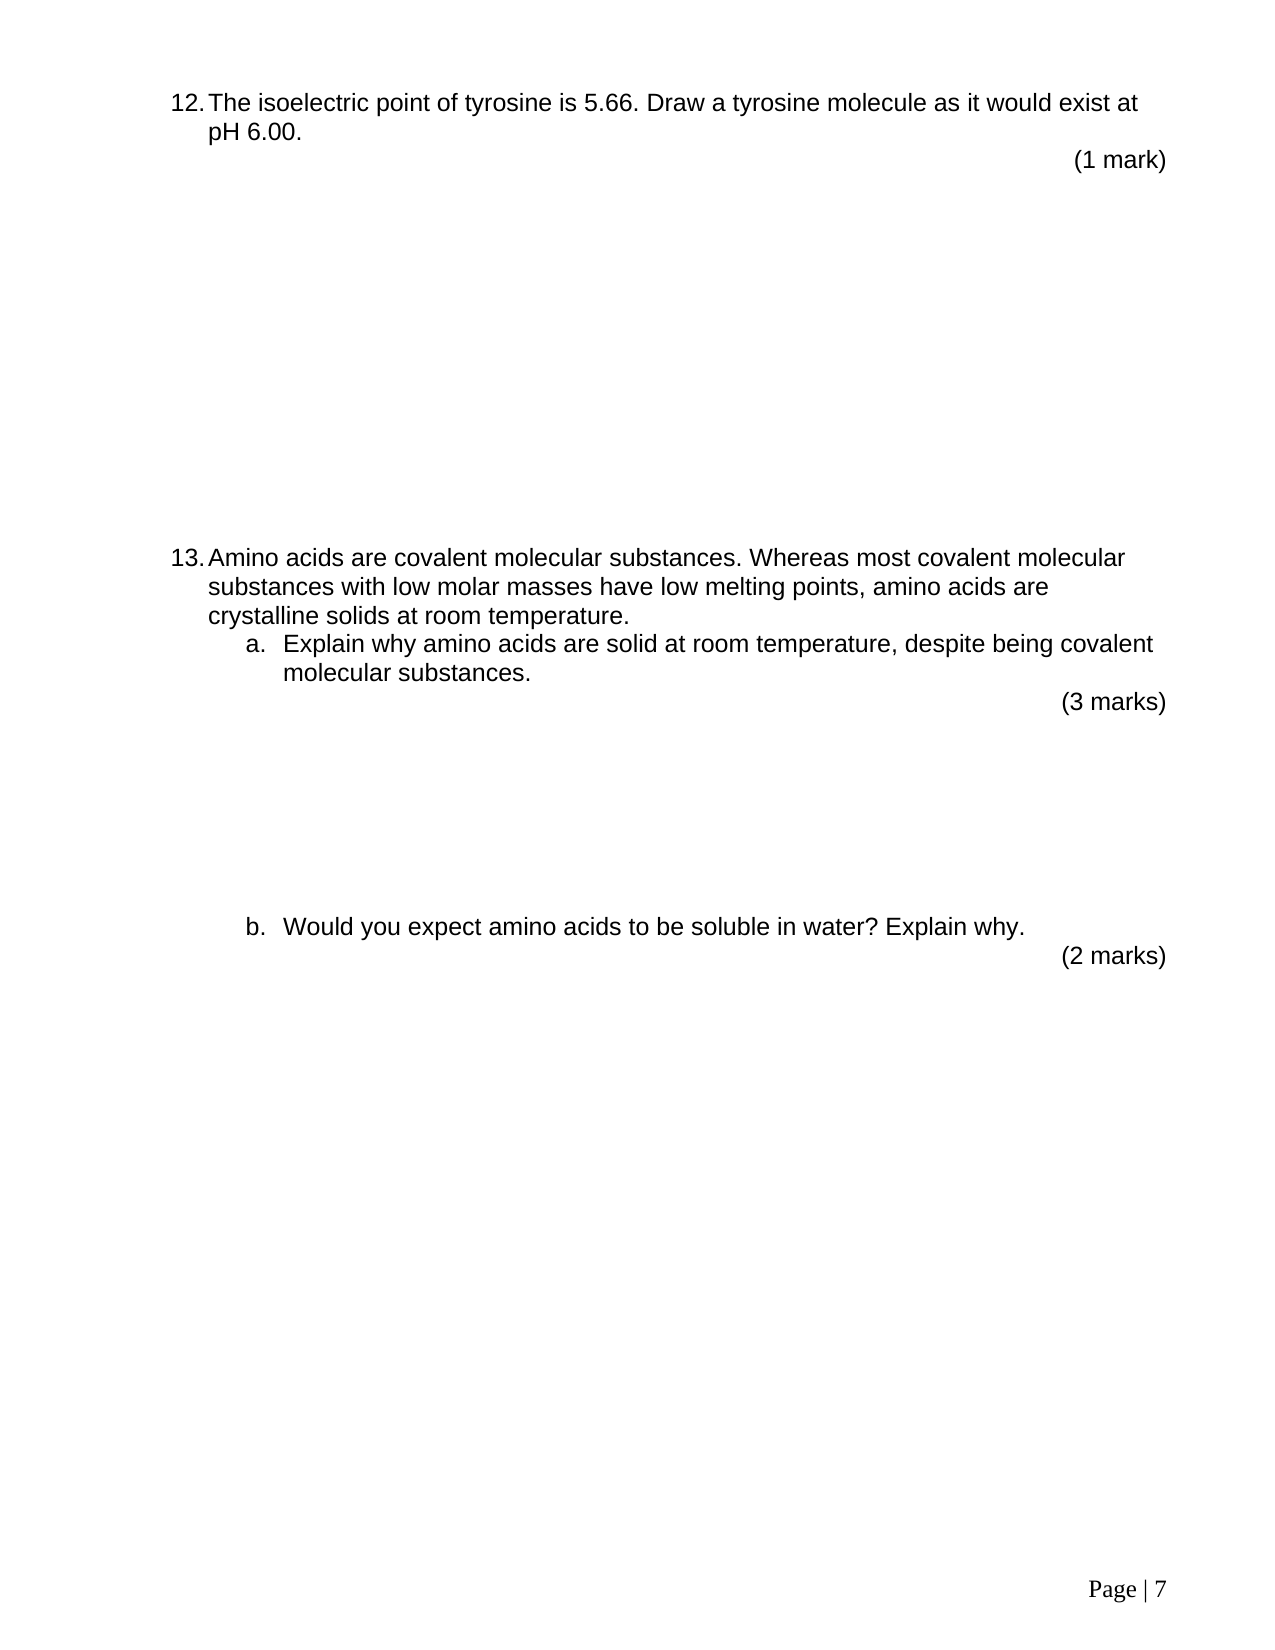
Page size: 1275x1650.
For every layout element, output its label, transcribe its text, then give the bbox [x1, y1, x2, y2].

list The isoelectric point of tyrosine is 5.66. Draw a tyrosine molecule as it would exist at pH 6.00. [170, 88, 1167, 145]
list (3 marks) [283, 687, 1167, 716]
list Explain why amino acids are solid at room temperature, despite being covalent molecular substances. [245, 629, 1167, 687]
list Would you expect amino acids to be soluble in water? Explain why. [245, 912, 1167, 941]
list (1 mark) [208, 145, 1167, 174]
list Amino acids are covalent molecular substances. Whereas most covalent molecular substances with low molar masses have low melting points, amino acids are crystalline solids at room temperature. [170, 543, 1167, 629]
list (2 marks) [283, 941, 1167, 970]
